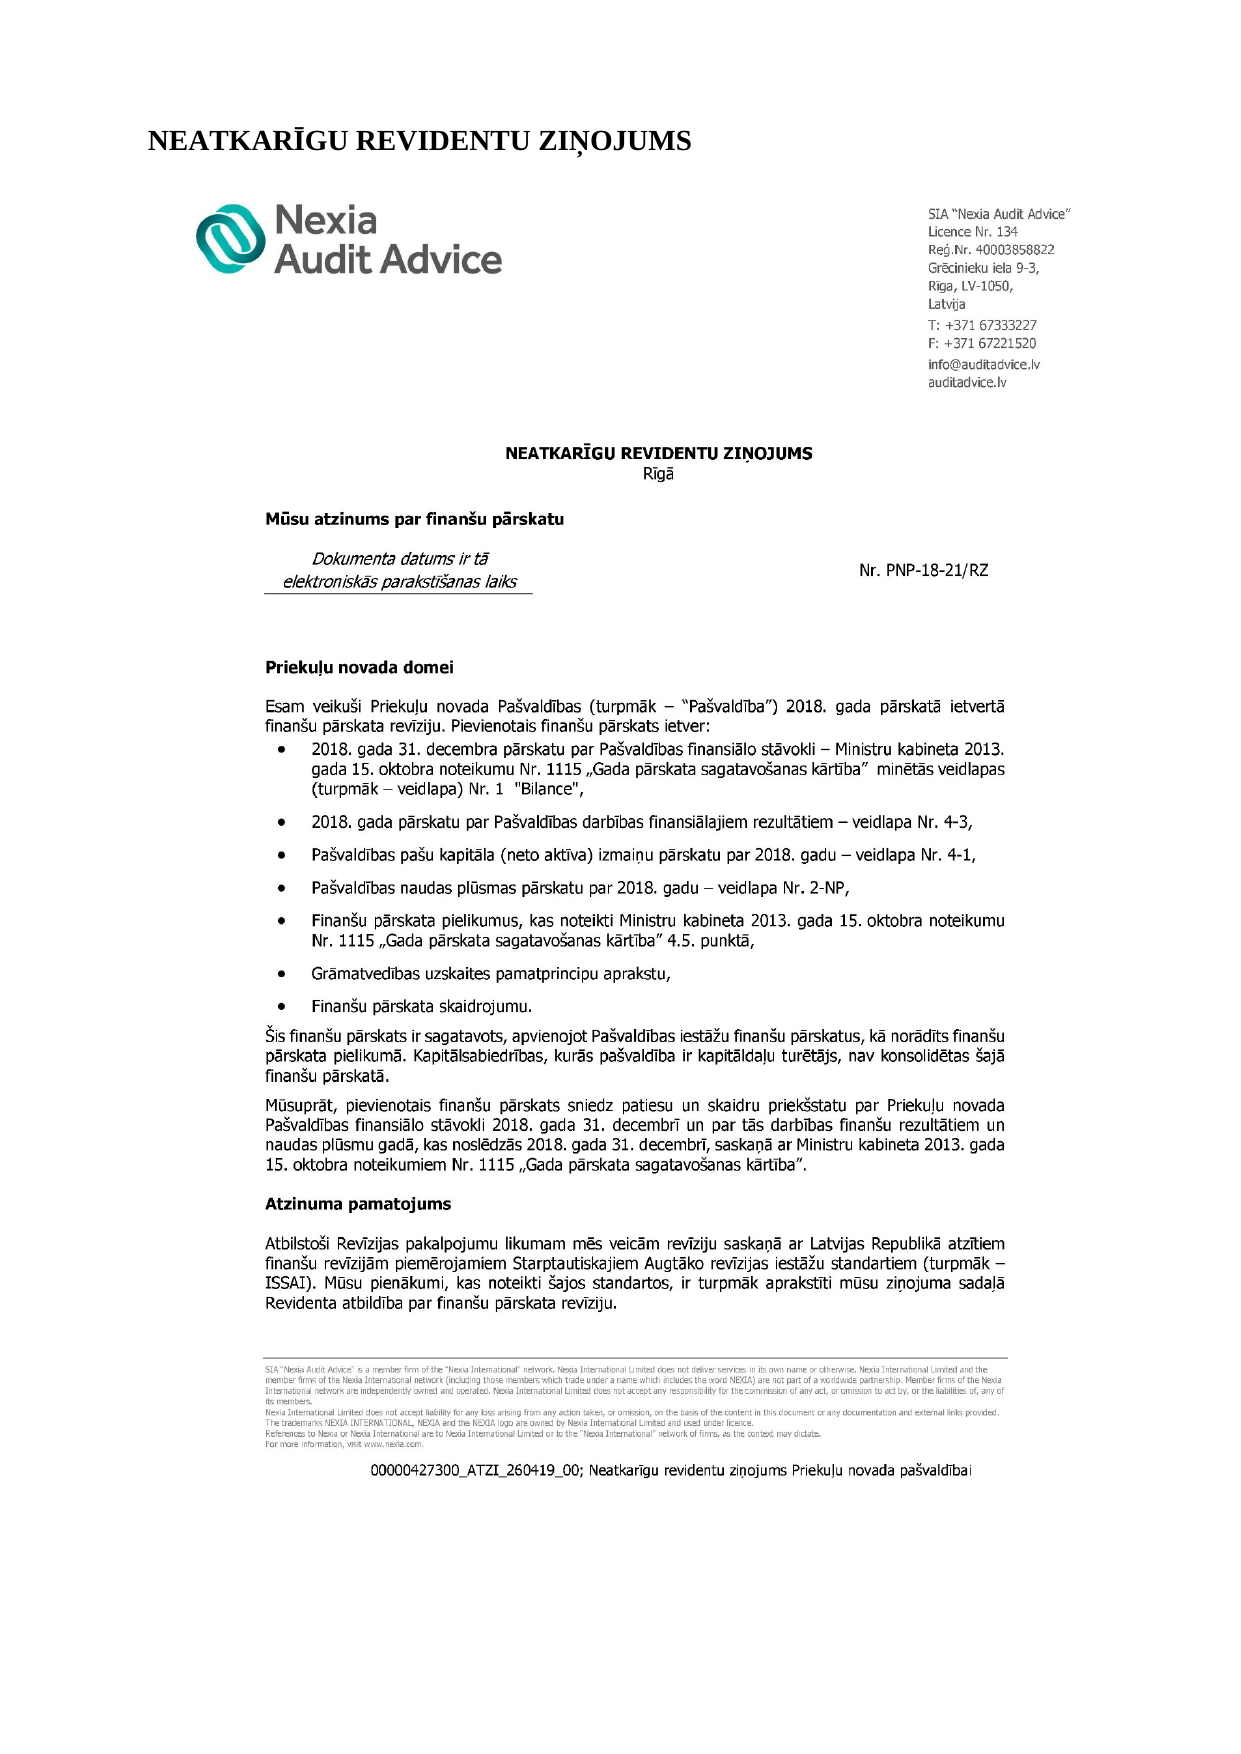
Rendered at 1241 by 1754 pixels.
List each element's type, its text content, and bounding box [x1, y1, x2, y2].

subtitle NEATKARĪGU REVIDENTU ZIŅOJUMS [148, 123, 1122, 156]
picture [147, 158, 1123, 1536]
